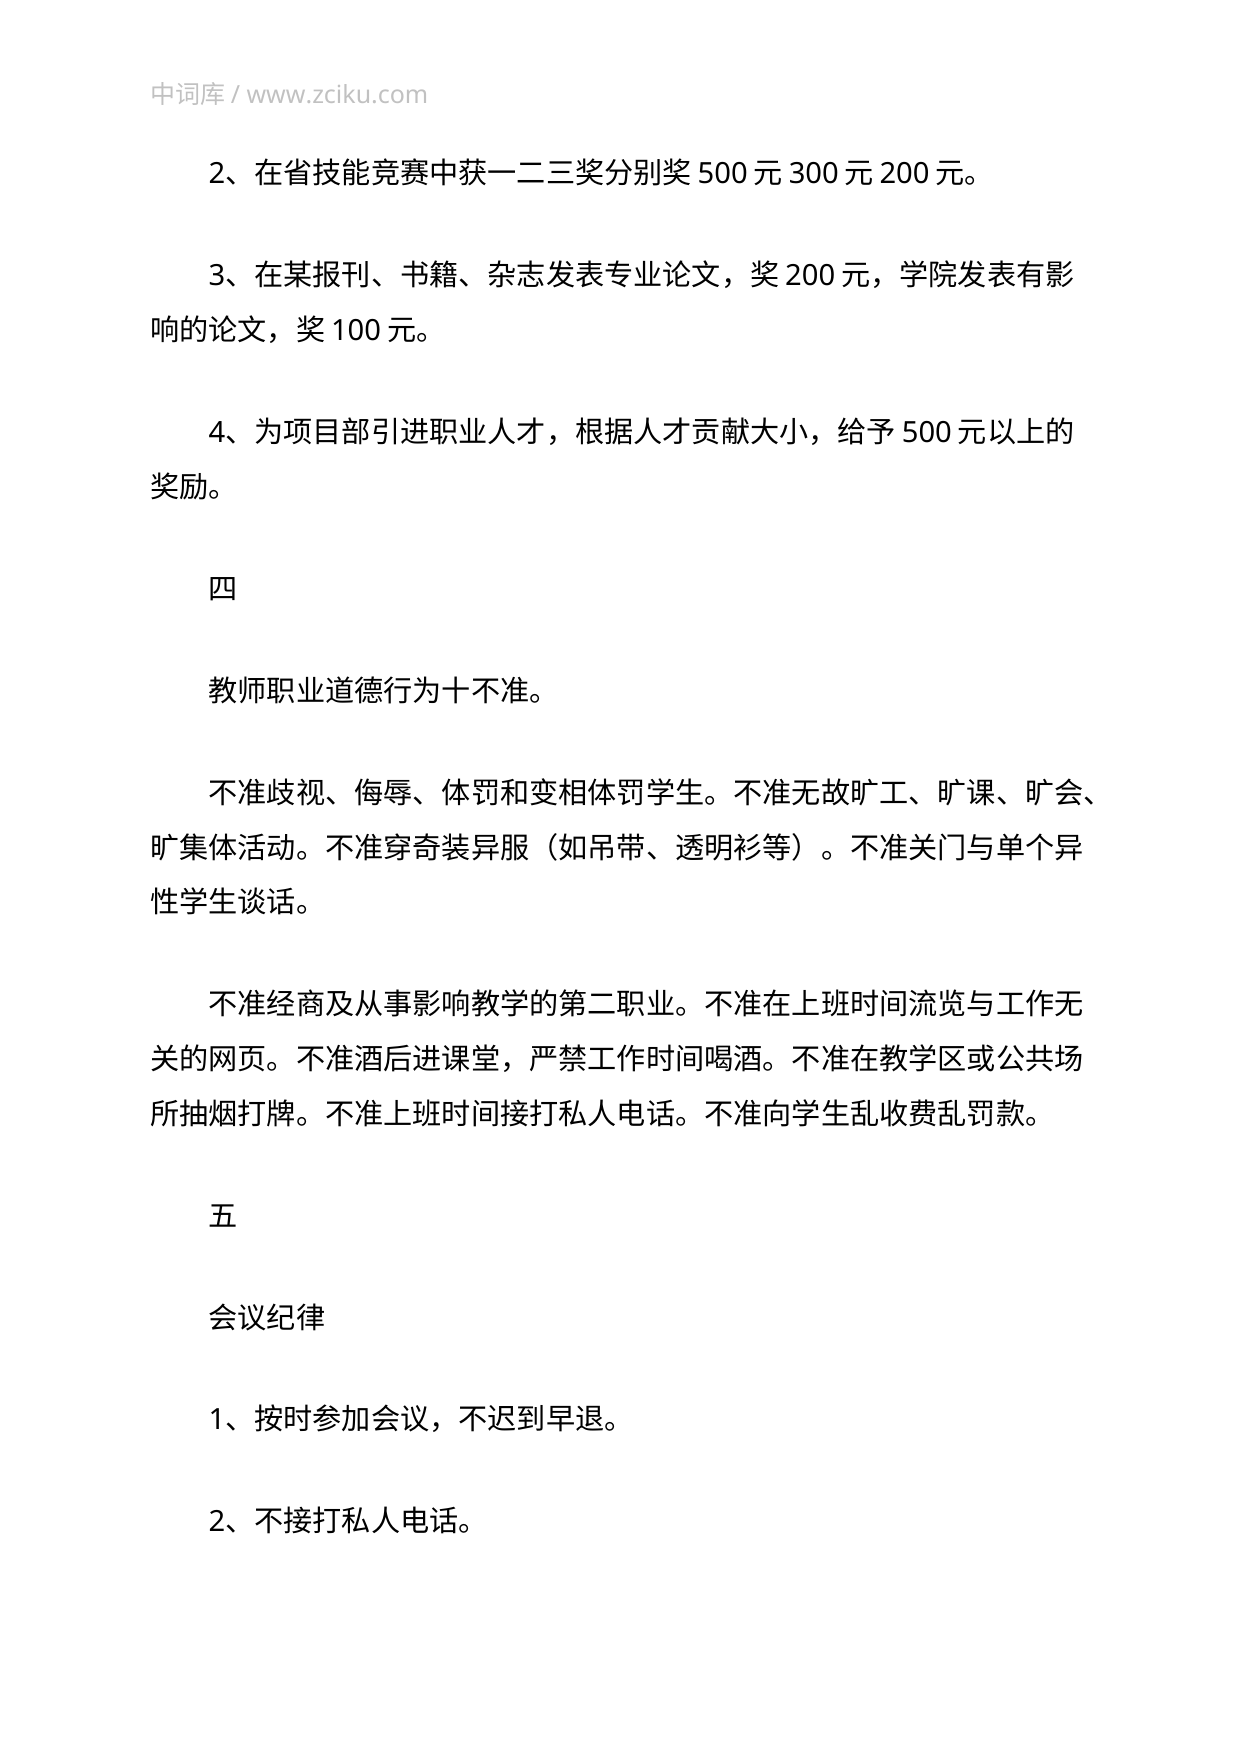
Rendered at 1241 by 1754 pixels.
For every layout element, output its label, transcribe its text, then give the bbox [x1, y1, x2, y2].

text 不准经商及从事影响教学的第二职业。不准在上班时间流览与工作无关的网页。不准酒后进课堂，严禁工作时间喝酒。不准在教学区或公共场所抽烟打牌。不准上班时间接打私人电话。不准向学生乱收费乱罚款。 [150, 981, 1090, 1133]
text 2、在省技能竞赛中获一二三奖分别奖500元300元200元。 [150, 150, 1090, 192]
text 教师职业道德行为十不准。 [150, 667, 1090, 710]
text 3、在某报刊、书籍、杂志发表专业论文，奖200元，学院发表有影响的论文，奖100元。 [150, 252, 1090, 349]
text 1、按时参加会议，不迟到早退。 [150, 1396, 1090, 1438]
text 2、不接打私人电话。 [150, 1498, 1090, 1540]
text 四 [150, 566, 1090, 608]
text 会议纪律 [150, 1294, 1090, 1336]
text 不准歧视、侮辱、体罚和变相体罚学生。不准无故旷工、旷课、旷会、旷集体活动。不准穿奇装异服（如吊带、透明衫等）。不准关门与单个异性学生谈话。 [150, 769, 1090, 921]
text 4、为项目部引进职业人才，根据人才贡献大小，给予500元以上的奖励。 [150, 409, 1090, 506]
text 五 [150, 1192, 1090, 1235]
